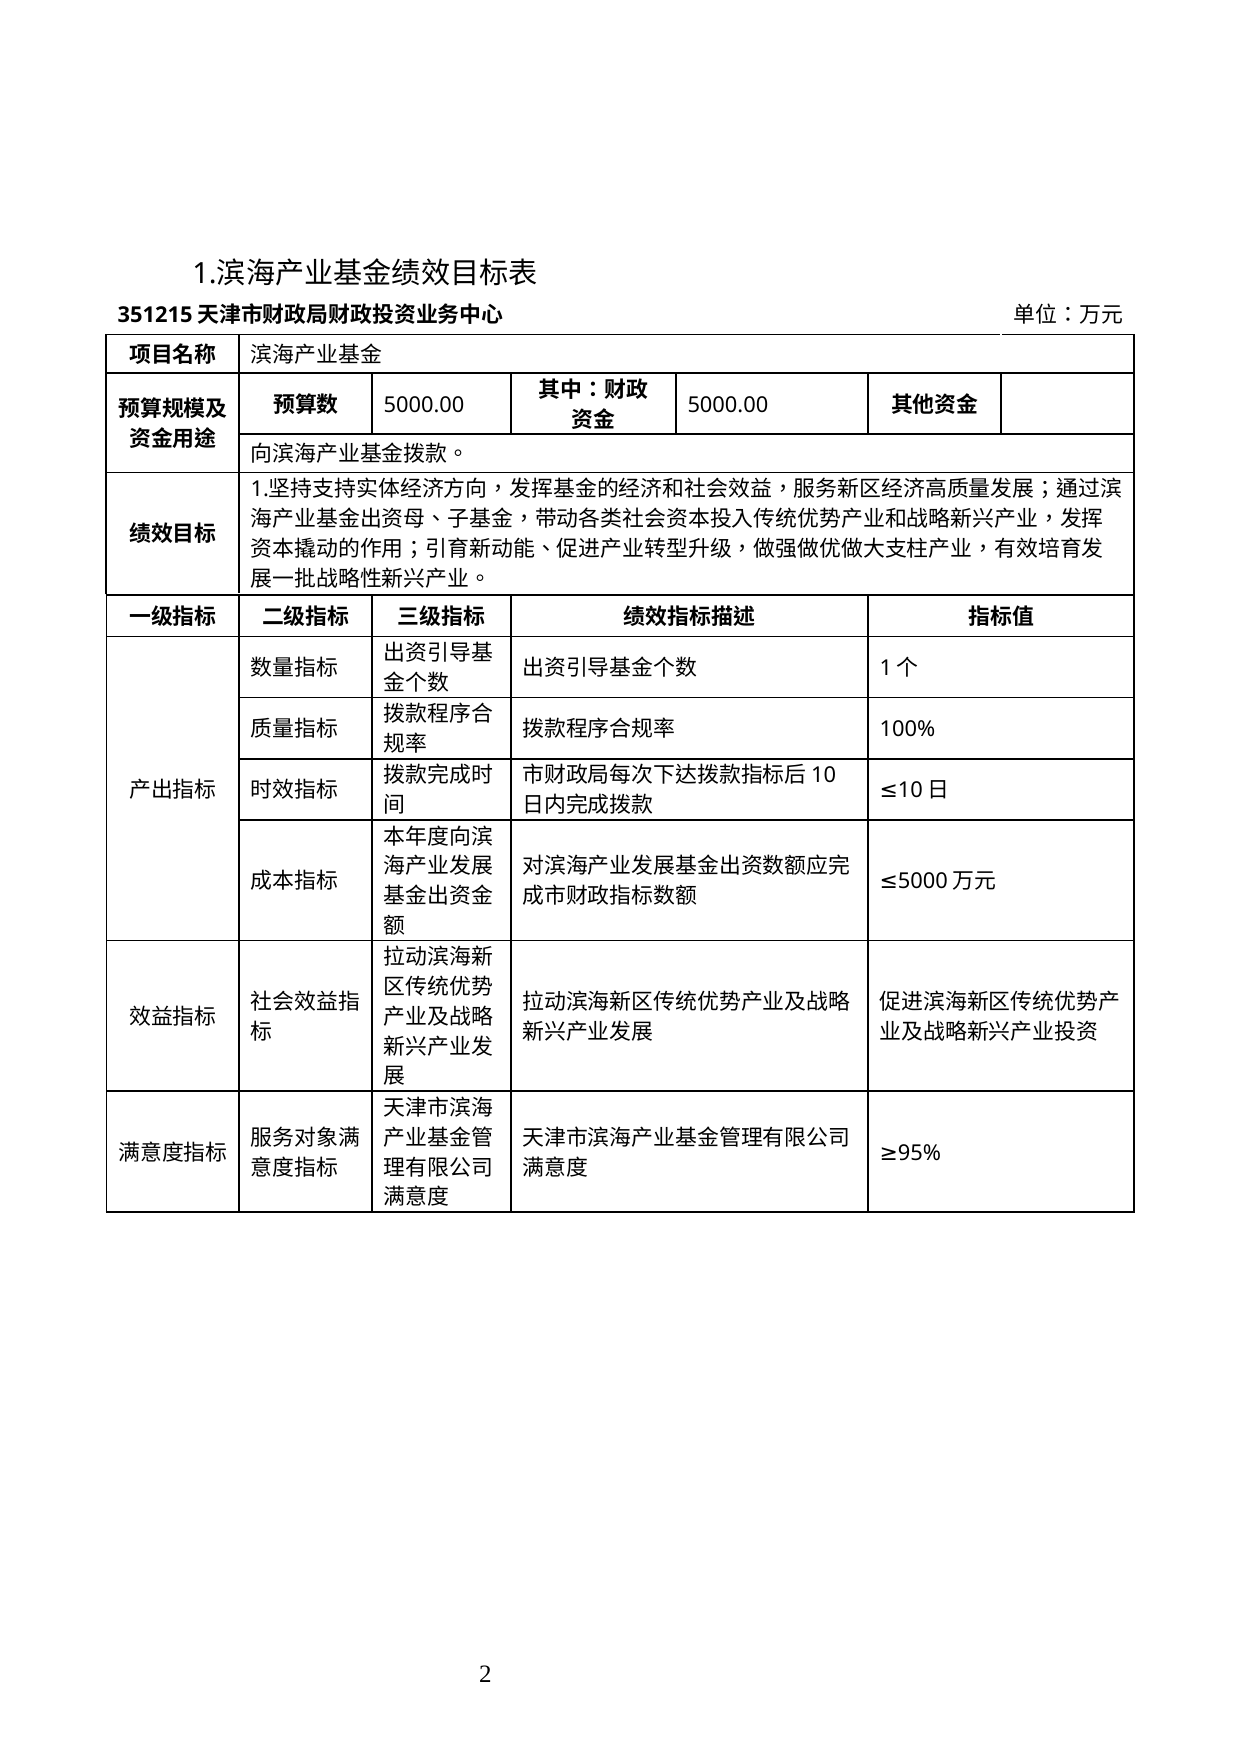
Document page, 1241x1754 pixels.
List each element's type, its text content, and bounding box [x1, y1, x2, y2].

table_cell 5000.00 [677, 374, 867, 433]
table_header 绩效指标描述 [512, 596, 867, 636]
table_cell 促进滨海新区传统优势产业及战略新兴产业投资 [869, 941, 1133, 1090]
table_cell 1.坚持支持实体经济方向，发挥基金的经济和社会效益，服务新区经济高质量发展；通过滨海产业基金出资母、子基金，带动各类社会资本投入传统优势产业和战略新兴产业，发挥资本撬动的作用；引育新动能、促进产业转型升级，做强做优做大支柱产业，有效培育发展一批战略性新兴产业。 [240, 473, 1133, 592]
table_cell 绩效目标 [107, 473, 238, 592]
table_cell 满意度指标 [107, 1092, 238, 1211]
table_cell 预算数 [240, 374, 371, 433]
table_cell 社会效益指标 [240, 941, 371, 1090]
table_cell 对滨海产业发展基金出资数额应完成市财政指标数额 [512, 821, 867, 940]
table_header 一级指标 [107, 596, 238, 636]
table_cell 1个 [869, 637, 1133, 697]
table_cell 效益指标 [107, 941, 238, 1090]
table_cell 产出指标 [107, 637, 238, 940]
table_cell 其中：财政 资金 [512, 374, 675, 433]
table_cell ≤10日 [869, 760, 1133, 819]
table_cell 拨款程序合规率 [512, 698, 867, 758]
table_cell [1002, 374, 1133, 433]
table_cell 其他资金 [869, 374, 1000, 433]
table_cell 出资引导基金个数 [373, 637, 510, 697]
table_header 二级指标 [240, 596, 371, 636]
table_cell 100% [869, 698, 1133, 758]
table_cell 拨款完成时间 [373, 760, 510, 819]
table_cell ≤5000万元 [869, 821, 1133, 940]
table_header 351215天津市财政局财政投资业务中心 [107, 294, 1000, 334]
table_cell 数量指标 [240, 637, 371, 697]
table_cell 成本指标 [240, 821, 371, 940]
text 1.滨海产业基金绩效目标表 [136, 253, 1104, 292]
table_cell 天津市滨海产业基金管理有限公司满意度 [512, 1092, 867, 1211]
table_cell 拉动滨海新区传统优势产业及战略新兴产业发展 [373, 941, 510, 1090]
table_cell 天津市滨海产业基金管理有限公司满意度 [373, 1092, 510, 1211]
table_cell 质量指标 [240, 698, 371, 758]
table_cell 拨款程序合规率 [373, 698, 510, 758]
table_cell 拉动滨海新区传统优势产业及战略新兴产业发展 [512, 941, 867, 1090]
table_cell 向滨海产业基金拨款。 [240, 435, 1133, 472]
table_header 单位：万元 [1002, 294, 1133, 334]
table_header 指标值 [869, 596, 1133, 636]
table_cell ≥95% [869, 1092, 1133, 1211]
table_cell 滨海产业基金 [240, 335, 1133, 372]
table_cell 项目名称 [107, 335, 238, 372]
table_cell 时效指标 [240, 760, 371, 819]
table_cell 本年度向滨海产业发展基金出资金额 [373, 821, 510, 940]
table_cell 5000.00 [373, 374, 510, 433]
table_cell 预算规模及资金用途 [107, 374, 238, 472]
table_cell 服务对象满意度指标 [240, 1092, 371, 1211]
table_cell 市财政局每次下达拨款指标后10日内完成拨款 [512, 760, 867, 819]
table_header 三级指标 [373, 596, 510, 636]
table_cell 出资引导基金个数 [512, 637, 867, 697]
